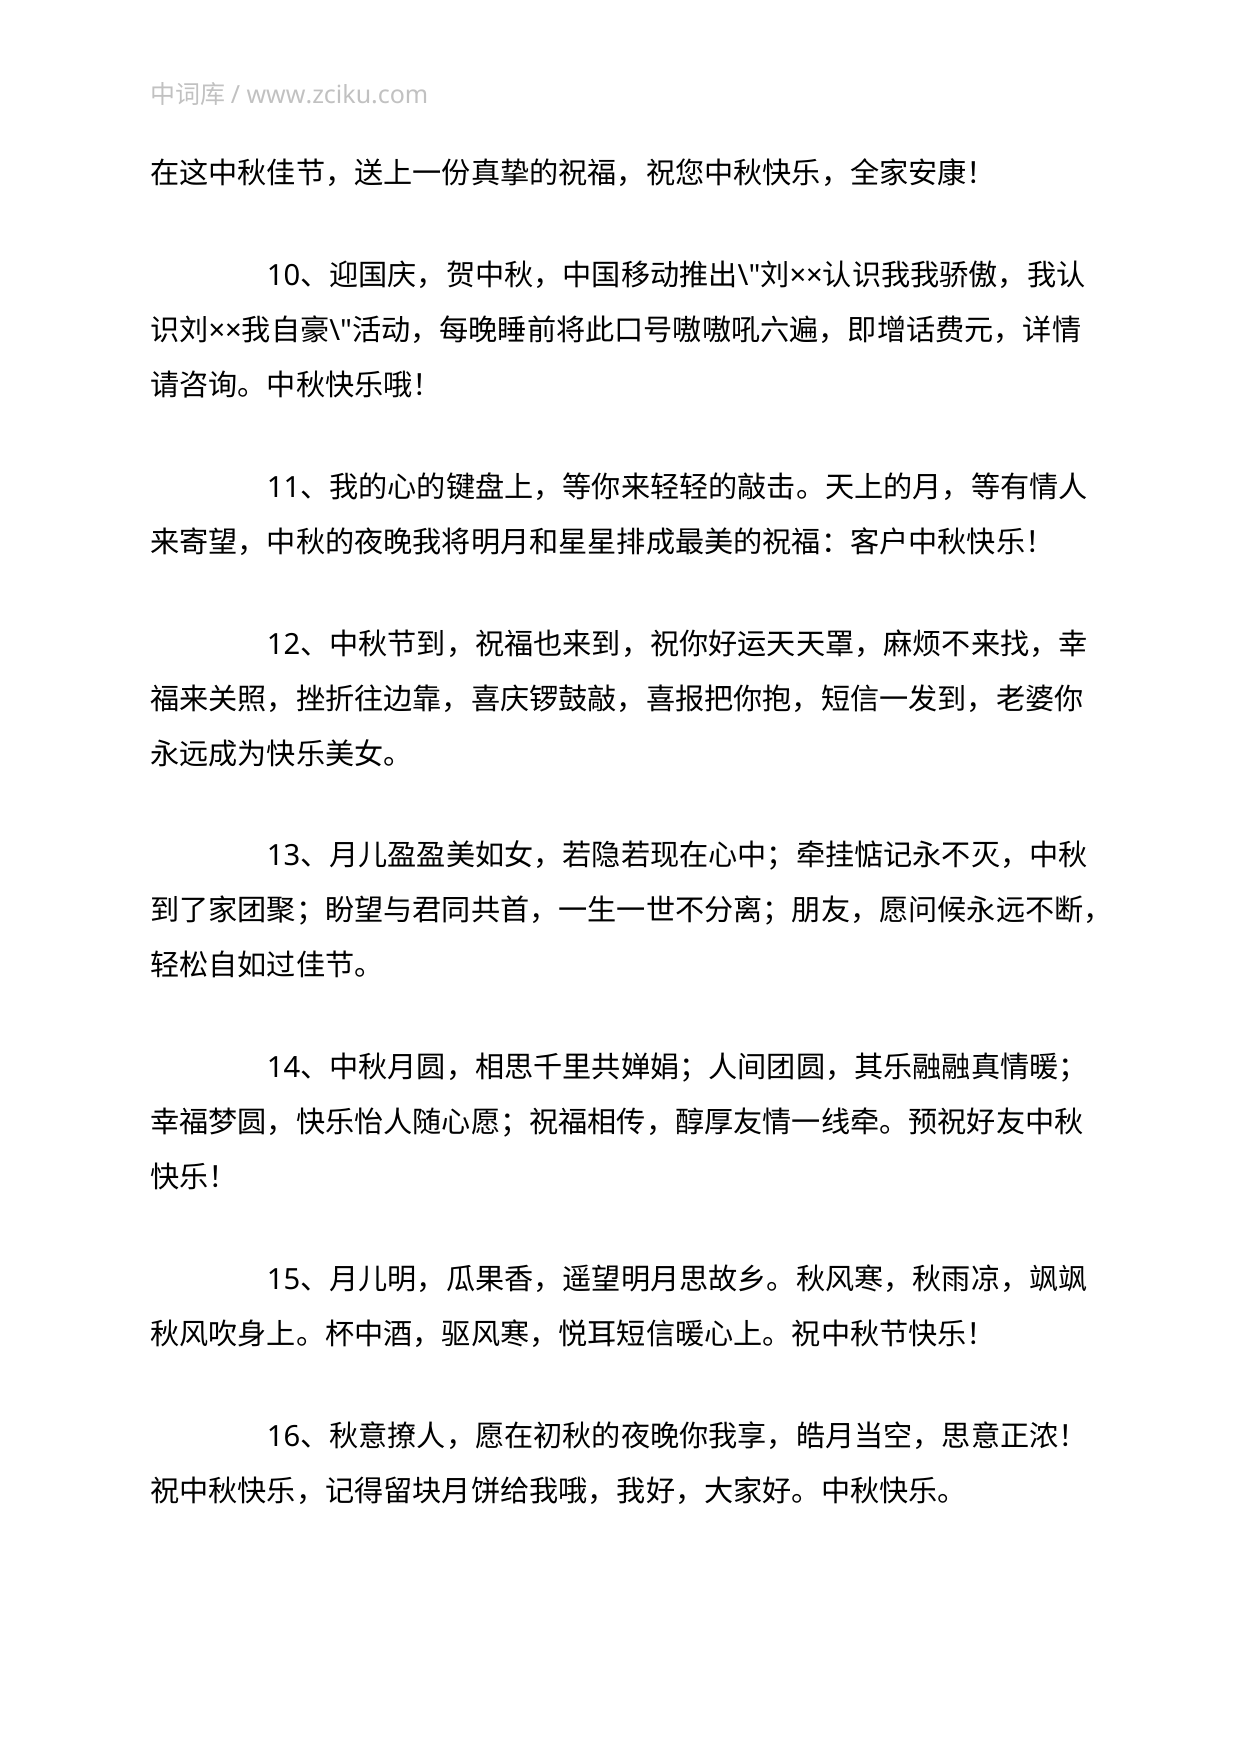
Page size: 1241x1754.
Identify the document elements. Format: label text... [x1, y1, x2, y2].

text 11、我的心的键盘上，等你来轻轻的敲击。天上的月，等有情人来寄望，中秋的夜晚我将明月和星星排成最美的祝福：客户中秋快乐！ [150, 463, 1090, 561]
text 12、中秋节到，祝福也来到，祝你好运天天罩，麻烦不来找，幸福来关照，挫折往边靠，喜庆锣鼓敲，喜报把你抱，短信一发到，老婆你永远成为快乐美女。 [150, 620, 1090, 772]
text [150, 150, 1090, 192]
text 15、月儿明，瓜果香，遥望明月思故乡。秋风寒，秋雨凉，飒飒秋风吹身上。杯中酒，驱风寒，悦耳短信暖心上。祝中秋节快乐！ [150, 1255, 1090, 1353]
text 10、迎国庆，贺中秋，中国移动推出\"刘××认识我我骄傲，我认识刘××我自豪\"活动，每晚睡前将此口号嗷嗷吼六遍，即增话费元，详情请咨询。中秋快乐哦！ [150, 252, 1090, 404]
text 14、中秋月圆，相思千里共婵娟；人间团圆，其乐融融真情暖；幸福梦圆，快乐怡人随心愿；祝福相传，醇厚友情一线牵。预祝好友中秋快乐！ [150, 1044, 1090, 1196]
text 16、秋意撩人，愿在初秋的夜晚你我享，皓月当空，思意正浓！祝中秋快乐，记得留块月饼给我哦，我好，大家好。中秋快乐。 [150, 1412, 1090, 1509]
text 13、月儿盈盈美如女，若隐若现在心中；牵挂惦记永不灭，中秋到了家团聚；盼望与君同共首，一生一世不分离；朋友，愿问候永远不断，轻松自如过佳节。 [150, 832, 1090, 984]
